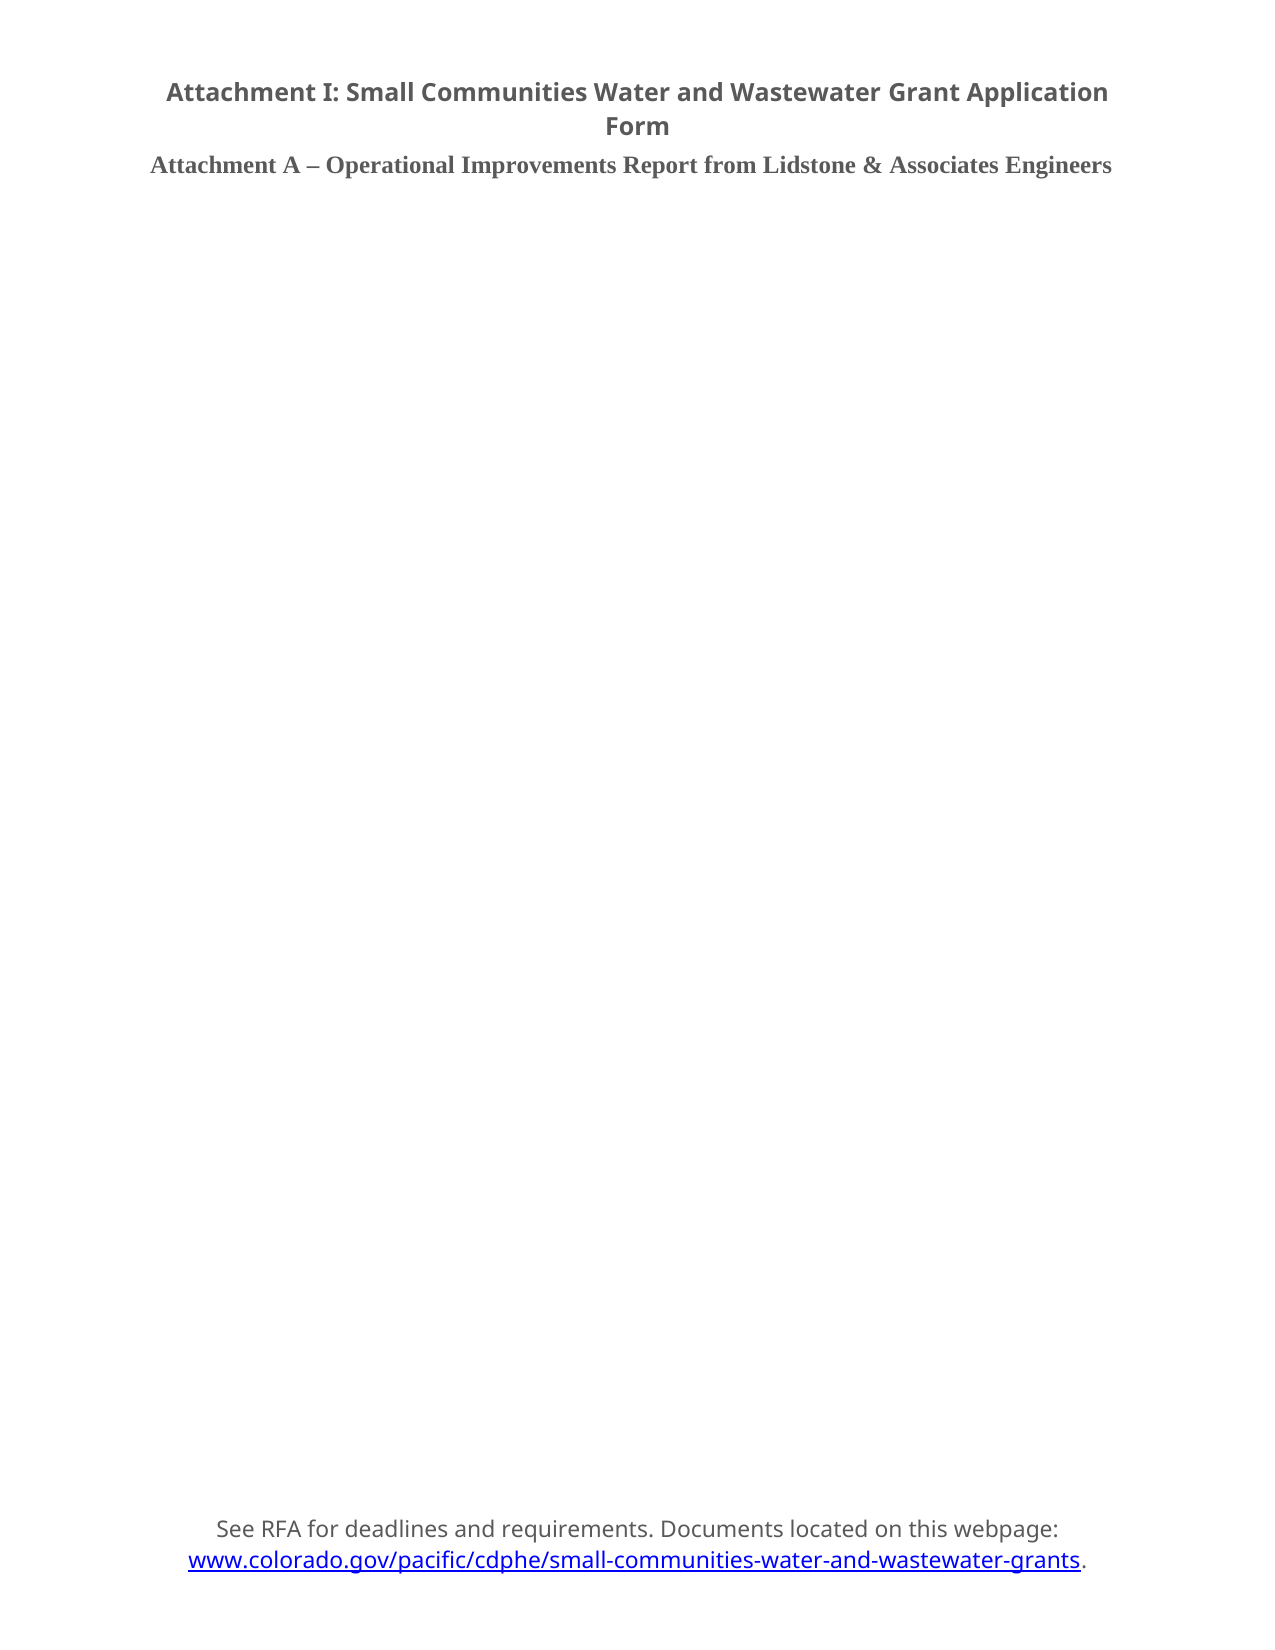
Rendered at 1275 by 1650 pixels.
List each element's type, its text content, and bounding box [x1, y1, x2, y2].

text Attachment A – Operational Improvements Report from Lidstone & Associates Engineers [150, 150, 1125, 179]
